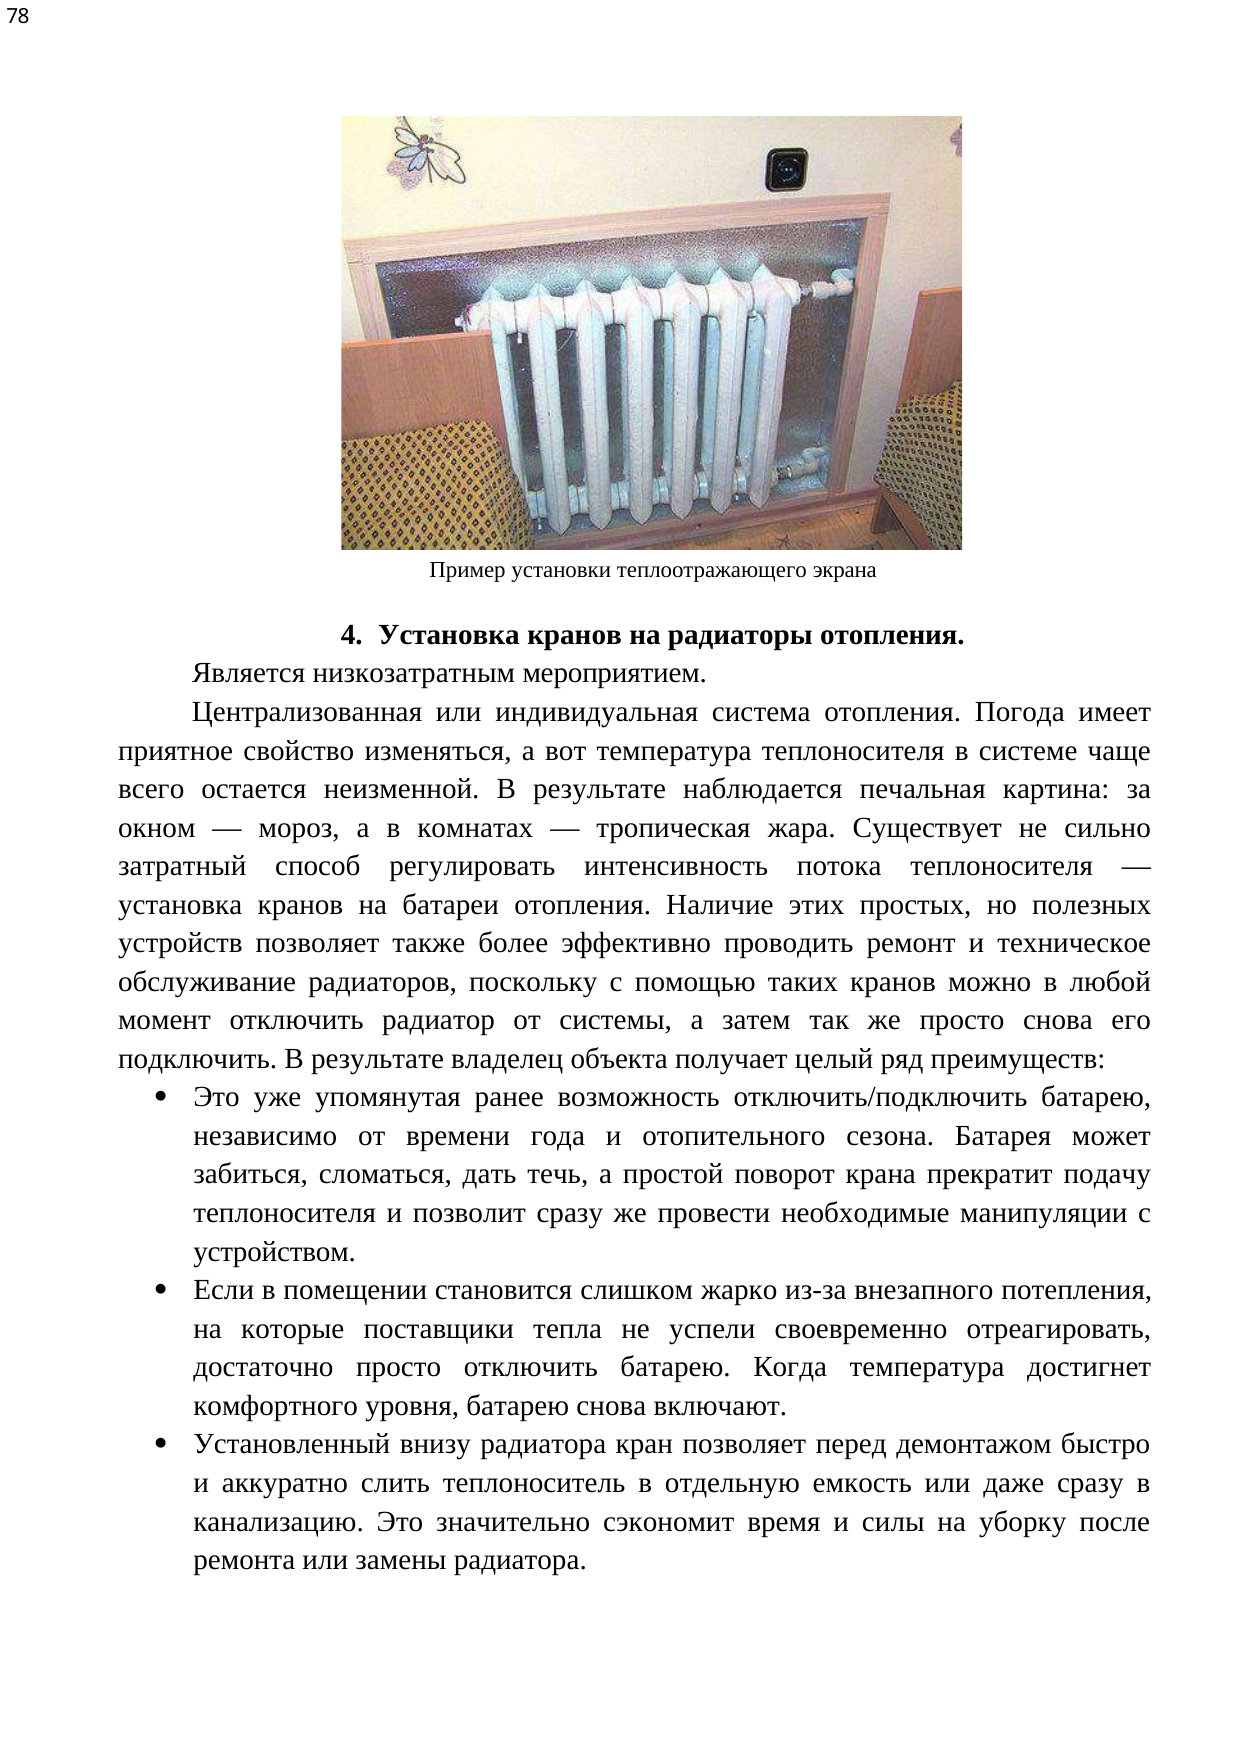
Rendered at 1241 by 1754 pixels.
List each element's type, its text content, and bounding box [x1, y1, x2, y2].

text Централизованная или индивидуальная система отопления. Погода имеет приятное свойство изменяться, а вот температура теплоносителя в системе чаще всего остается неизменной. В результате наблюдается печальная картина: за окном — мороз, а в комнатах — тропическая жара. Существует не сильно затратный способ регулировать интенсивность потока теплоносителя — установка кранов на батареи отопления. Наличие этих простых, но полезных устройств позволяет также более эффективно проводить ремонт и техническое обслуживание радиаторов, поскольку с помощью таких кранов можно в любой момент отключить радиатор от системы, а затем так же просто снова его подключить. В результате владелец объекта получает целый ряд преимуществ: [118, 694, 1152, 1074]
list Если в помещении становится слишком жарко из-за внезапного потепления, на которые поставщики тепла не успели своевременно отреагировать, достаточно просто отключить батарею. Когда температура достигнет комфортного уровня, батарею снова включают. [156, 1272, 1152, 1422]
subtitle Установка кранов на радиаторы отопления. [341, 617, 1169, 651]
picture [341, 116, 963, 550]
text Является низкозатратным мероприятием. [192, 656, 1169, 689]
text Пример установки теплоотражающего экрана [429, 556, 1169, 583]
list Это уже упомянутая ранее возможность отключить/подключить батарею, независимо от времени года и отопительного сезона. Батарея может забиться, сломаться, дать течь, а простой поворот крана прекратит подачу теплоносителя и позволит сразу же провести необходимые манипуляции с устройством. [156, 1079, 1152, 1267]
list Установленный внизу радиатора кран позволяет перед демонтажом быстро и аккуратно слить теплоноситель в отдельную емкость или даже сразу в канализацию. Это значительно сэкономит время и силы на уборку после ремонта или замены радиатора. [156, 1427, 1151, 1576]
